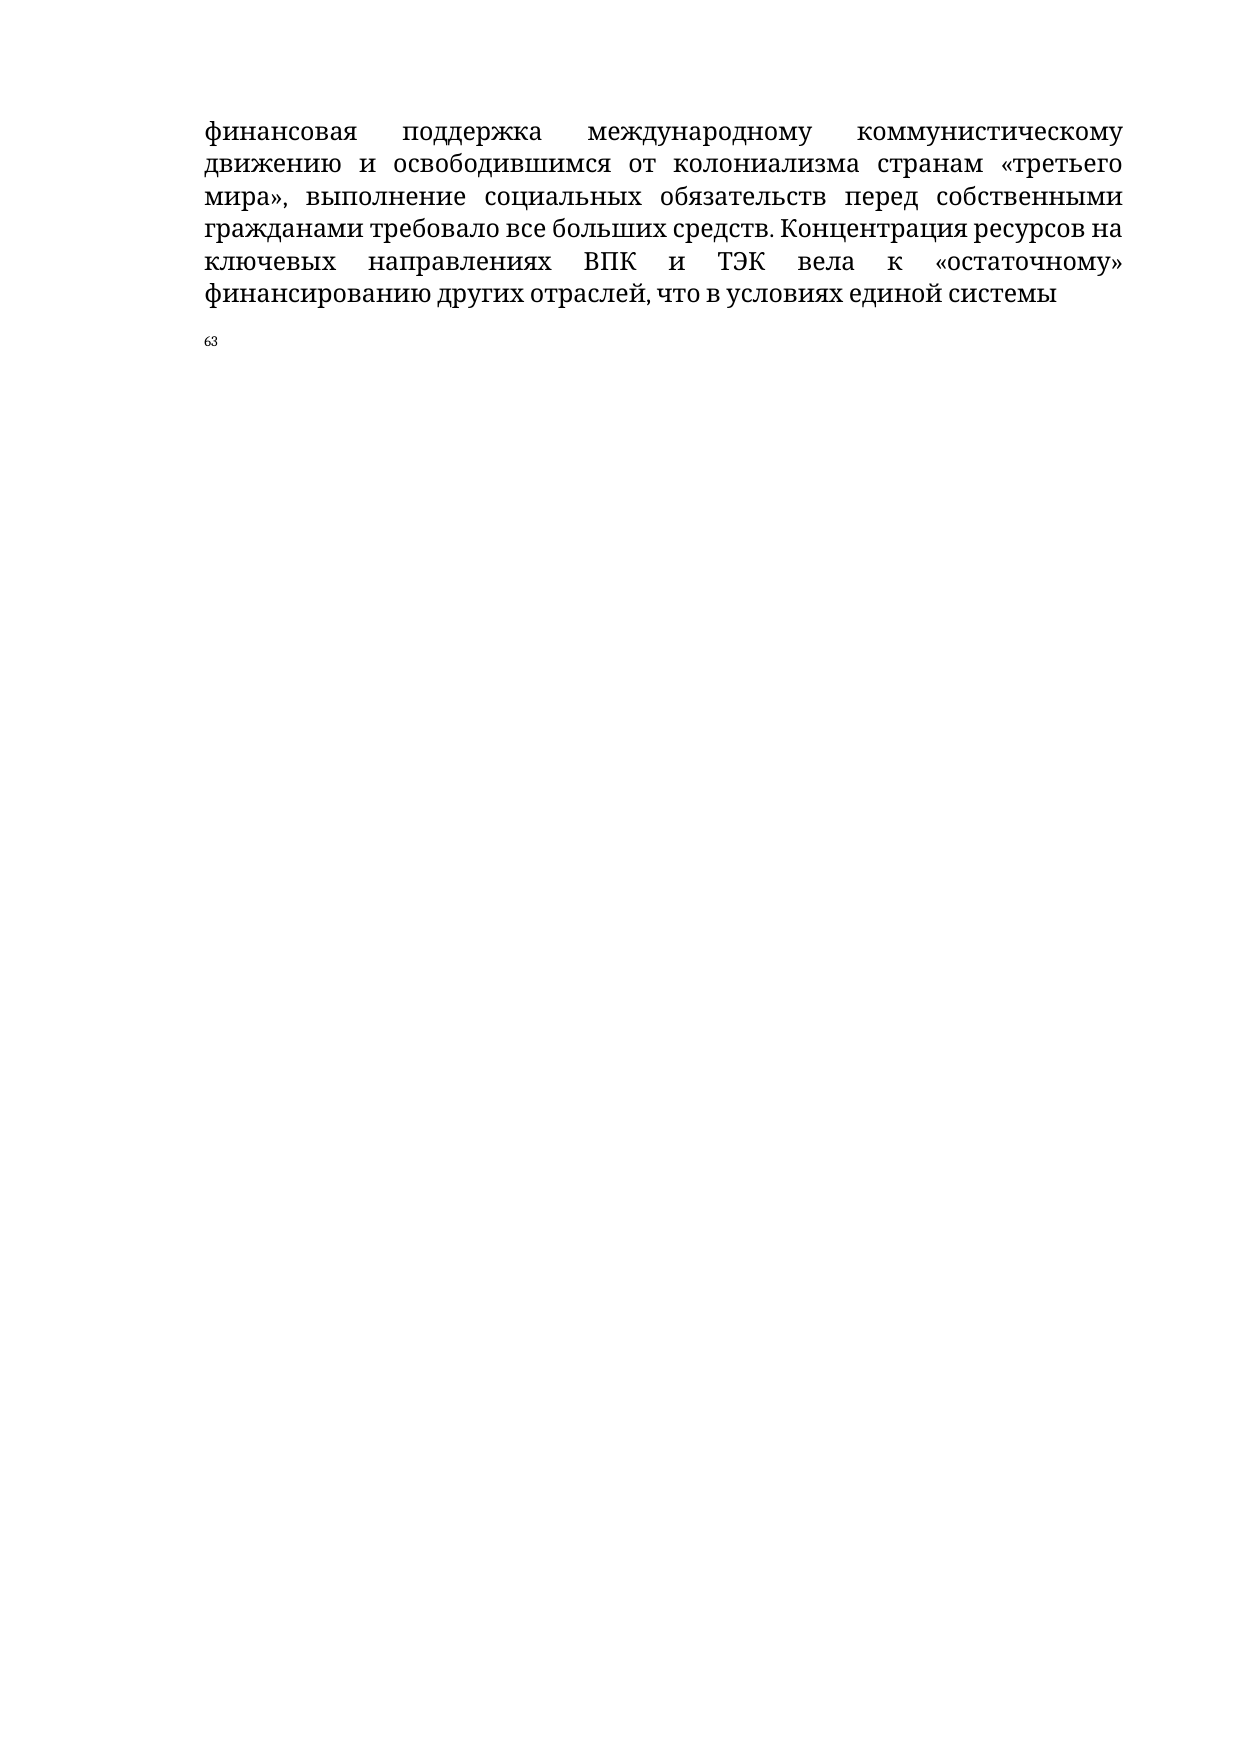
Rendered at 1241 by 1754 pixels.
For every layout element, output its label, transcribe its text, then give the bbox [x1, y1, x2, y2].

text 63 [204, 333, 1123, 349]
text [204, 118, 1123, 309]
